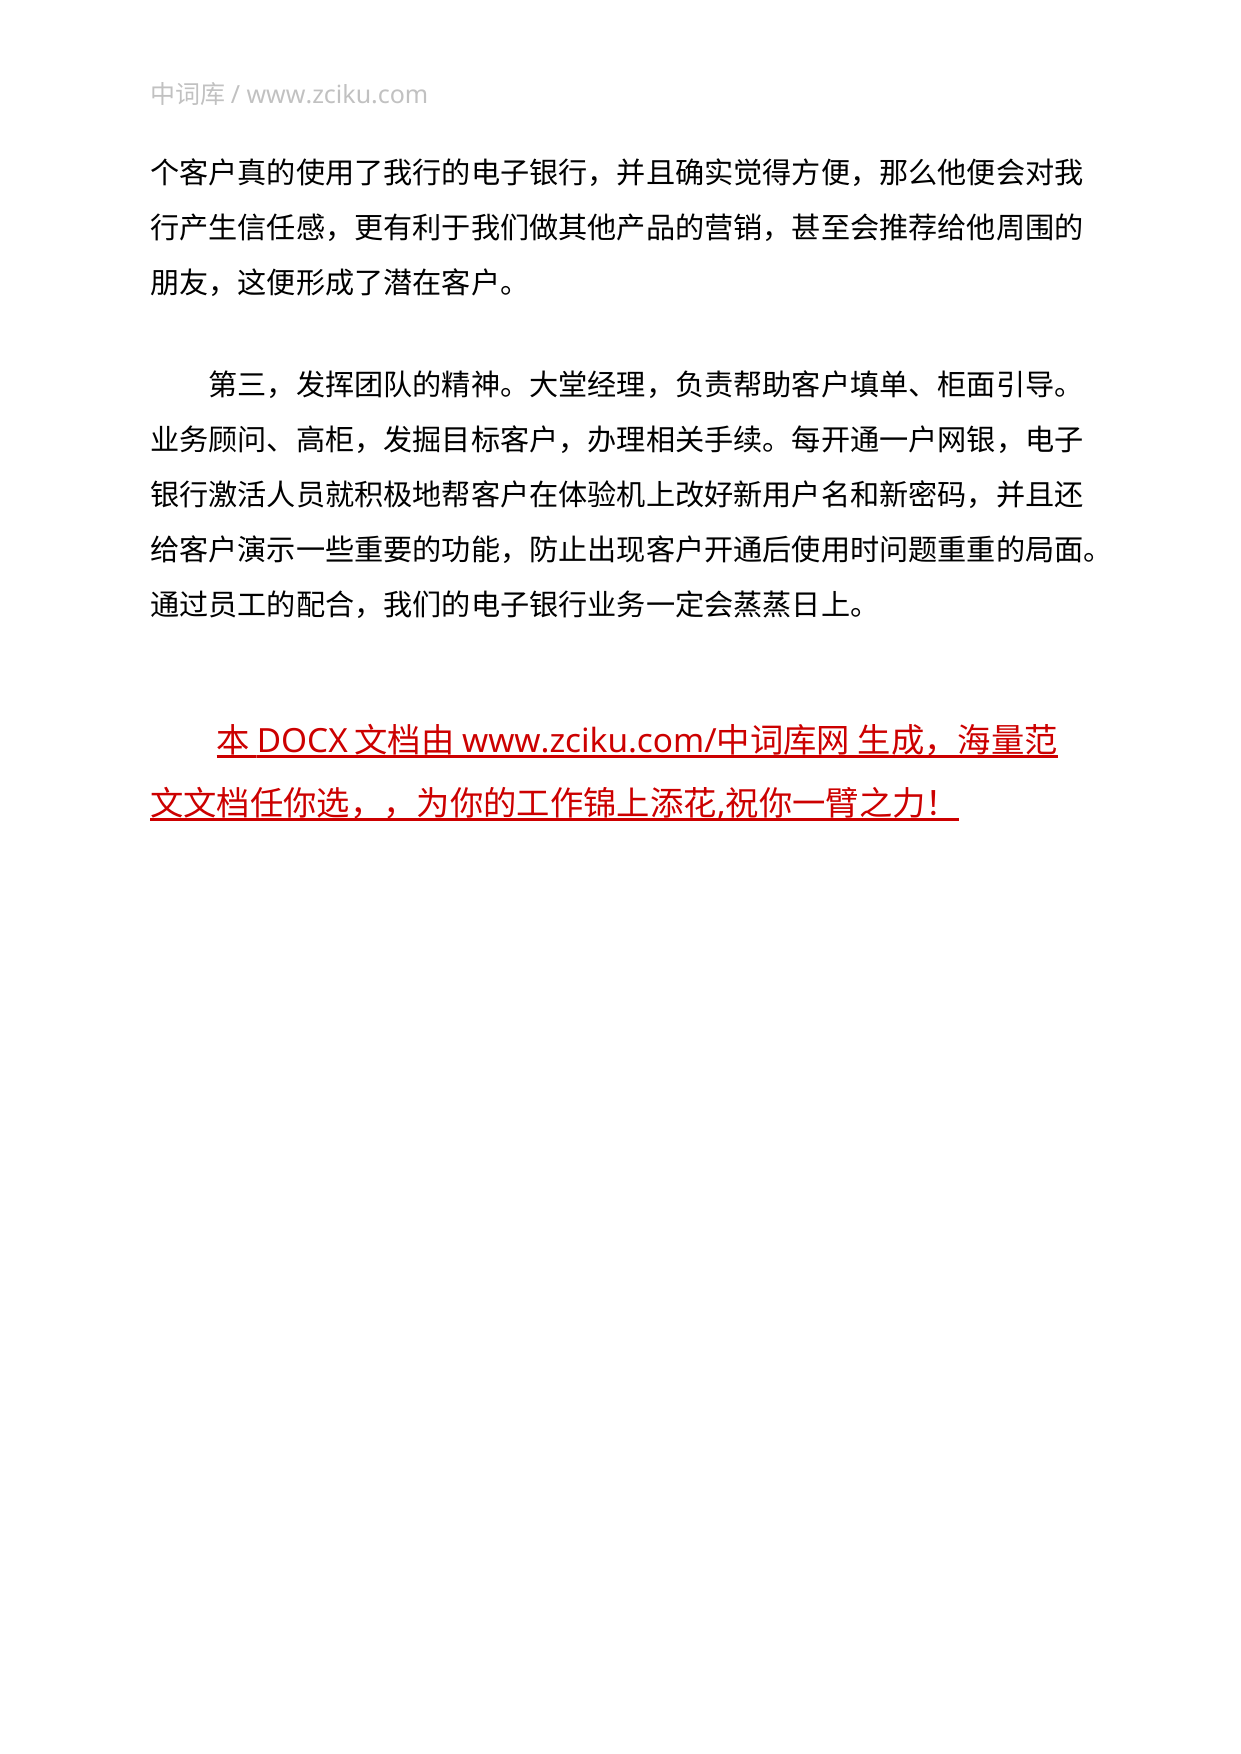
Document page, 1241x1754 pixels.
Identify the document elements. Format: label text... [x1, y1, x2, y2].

text 本DOCX文档由 www.zciku.com/中词库网 生成，海量范文文档任你选，，为你的工作锦上添花,祝你一臂之力！ [150, 714, 1090, 825]
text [150, 150, 1090, 302]
text 第三，发挥团队的精神。大堂经理，负责帮助客户填单、柜面引导。业务顾问、高柜，发掘目标客户，办理相关手续。每开通一户网银，电子银行激活人员就积极地帮客户在体验机上改好新用户名和新密码，并且还给客户演示一些重要的功能，防止出现客户开通后使用时问题重重的局面。通过员工的配合，我们的电子银行业务一定会蒸蒸日上。 [150, 362, 1090, 623]
